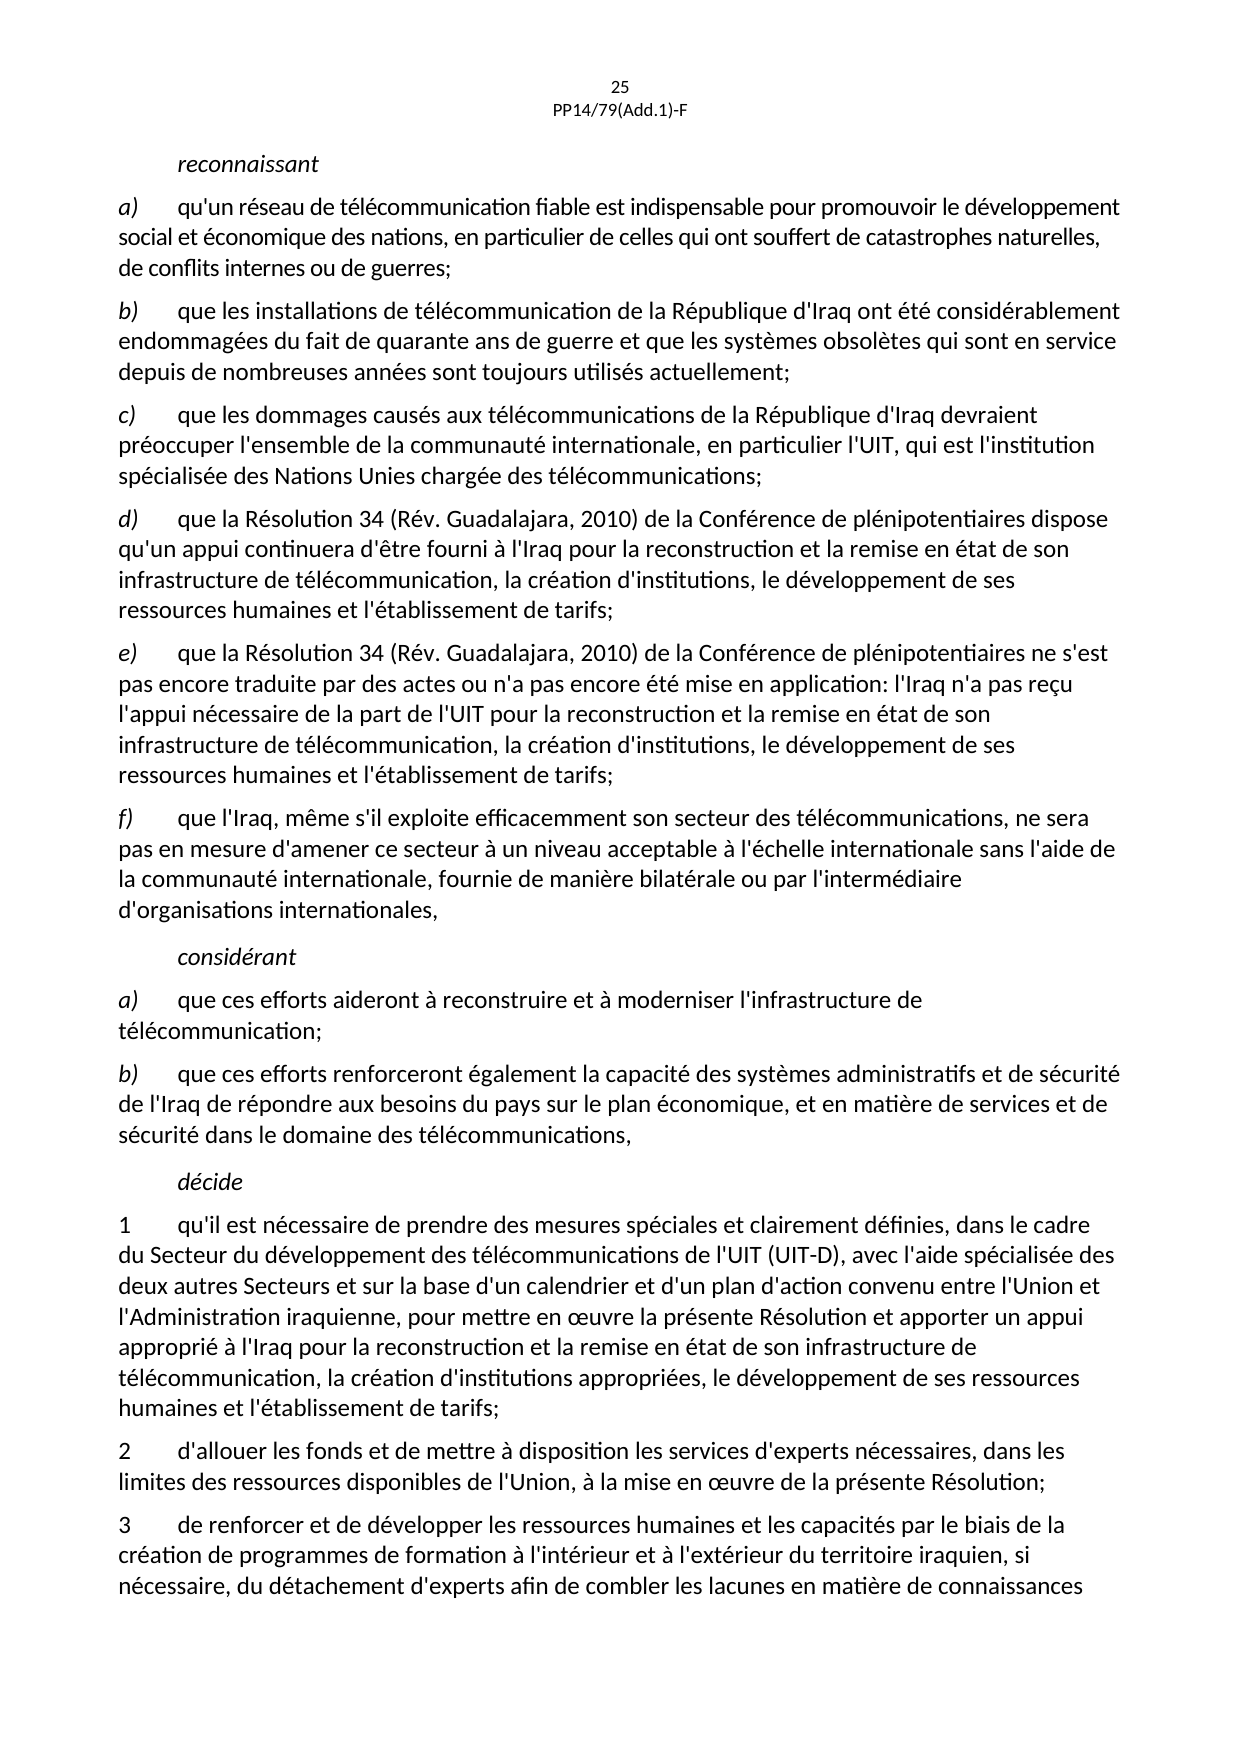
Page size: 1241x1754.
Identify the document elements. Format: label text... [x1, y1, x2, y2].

text b) que les installations de télécommunication de la République d'Iraq ont été considérablement endommagées du fait de quarante ans de guerre et que les systèmes obsolètes qui sont en service depuis de nombreuses années sont toujours utilisés actuellement; [118, 295, 1122, 386]
text a) qu'un réseau de télécommunication fiable est indispensable pour promouvoir le développement social et économique des nations, en particulier de celles qui ont souffert de catastrophes naturelles, de conflits internes ou de guerres; [118, 191, 1122, 282]
text 1 qu'il est nécessaire de prendre des mesures spéciales et clairement définies, dans le cadre du Secteur du développement des télécommunications de l'UIT (UIT-D), avec l'aide spécialisée des deux autres Secteurs et sur la base d'un calendrier et d'un plan d'action convenu entre l'Union et l'Administration iraquienne, pour mettre en œuvre la présente Résolution et apporter un appui approprié à l'Iraq pour la reconstruction et la remise en état de son infrastructure de télécommunication, la création d'institutions appropriées, le développement de ses ressources humaines et l'établissement de tarifs; [118, 1209, 1122, 1423]
text d) que la Résolution 34 (Rév. Guadalajara, 2010) de la Conférence de plénipotentiaires dispose qu'un appui continuera d'être fourni à l'Iraq pour la reconstruction et la remise en état de son infrastructure de télécommunication, la création d'institutions, le développement de ses ressources humaines et l'établissement de tarifs; [118, 503, 1122, 625]
text b) que ces efforts renforceront également la capacité des systèmes administratifs et de sécurité de l'Iraq de répondre aux besoins du pays sur le plan économique, et en matière de services et de sécurité dans le domaine des télécommunications, [118, 1058, 1122, 1149]
text f) que l'Iraq, même s'il exploite efficacemment son secteur des télécommunications, ne sera pas en mesure d'amener ce secteur à un niveau acceptable à l'échelle internationale sans l'aide de la communauté internationale, fournie de manière bilatérale ou par l'intermédiaire d'organisations internationales, [118, 803, 1122, 925]
text décide [177, 1166, 1122, 1197]
text considérant [177, 941, 1122, 972]
text 2 d'allouer les fonds et de mettre à disposition les services d'experts nécessaires, dans les limites des ressources disponibles de l'Union, à la mise en œuvre de la présente Résolution; [118, 1435, 1122, 1496]
text reconnaissant [177, 148, 1122, 178]
text c) que les dommages causés aux télécommunications de la République d'Iraq devraient préoccuper l'ensemble de la communauté internationale, en particulier l'UIT, qui est l'institution spécialisée des Nations Unies chargée des télécommunications; [118, 399, 1122, 490]
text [118, 1509, 1122, 1600]
text e) que la Résolution 34 (Rév. Guadalajara, 2010) de la Conférence de plénipotentiaires ne s'est pas encore traduite par des actes ou n'a pas encore été mise en application: l'Iraq n'a pas reçu l'appui nécessaire de la part de l'UIT pour la reconstruction et la remise en état de son infrastructure de télécommunication, la création d'institutions, le développement de ses ressources humaines et l'établissement de tarifs; [118, 637, 1122, 790]
text a) que ces efforts aideront à reconstruire et à moderniser l'infrastructure de télécommunication; [118, 984, 1122, 1045]
